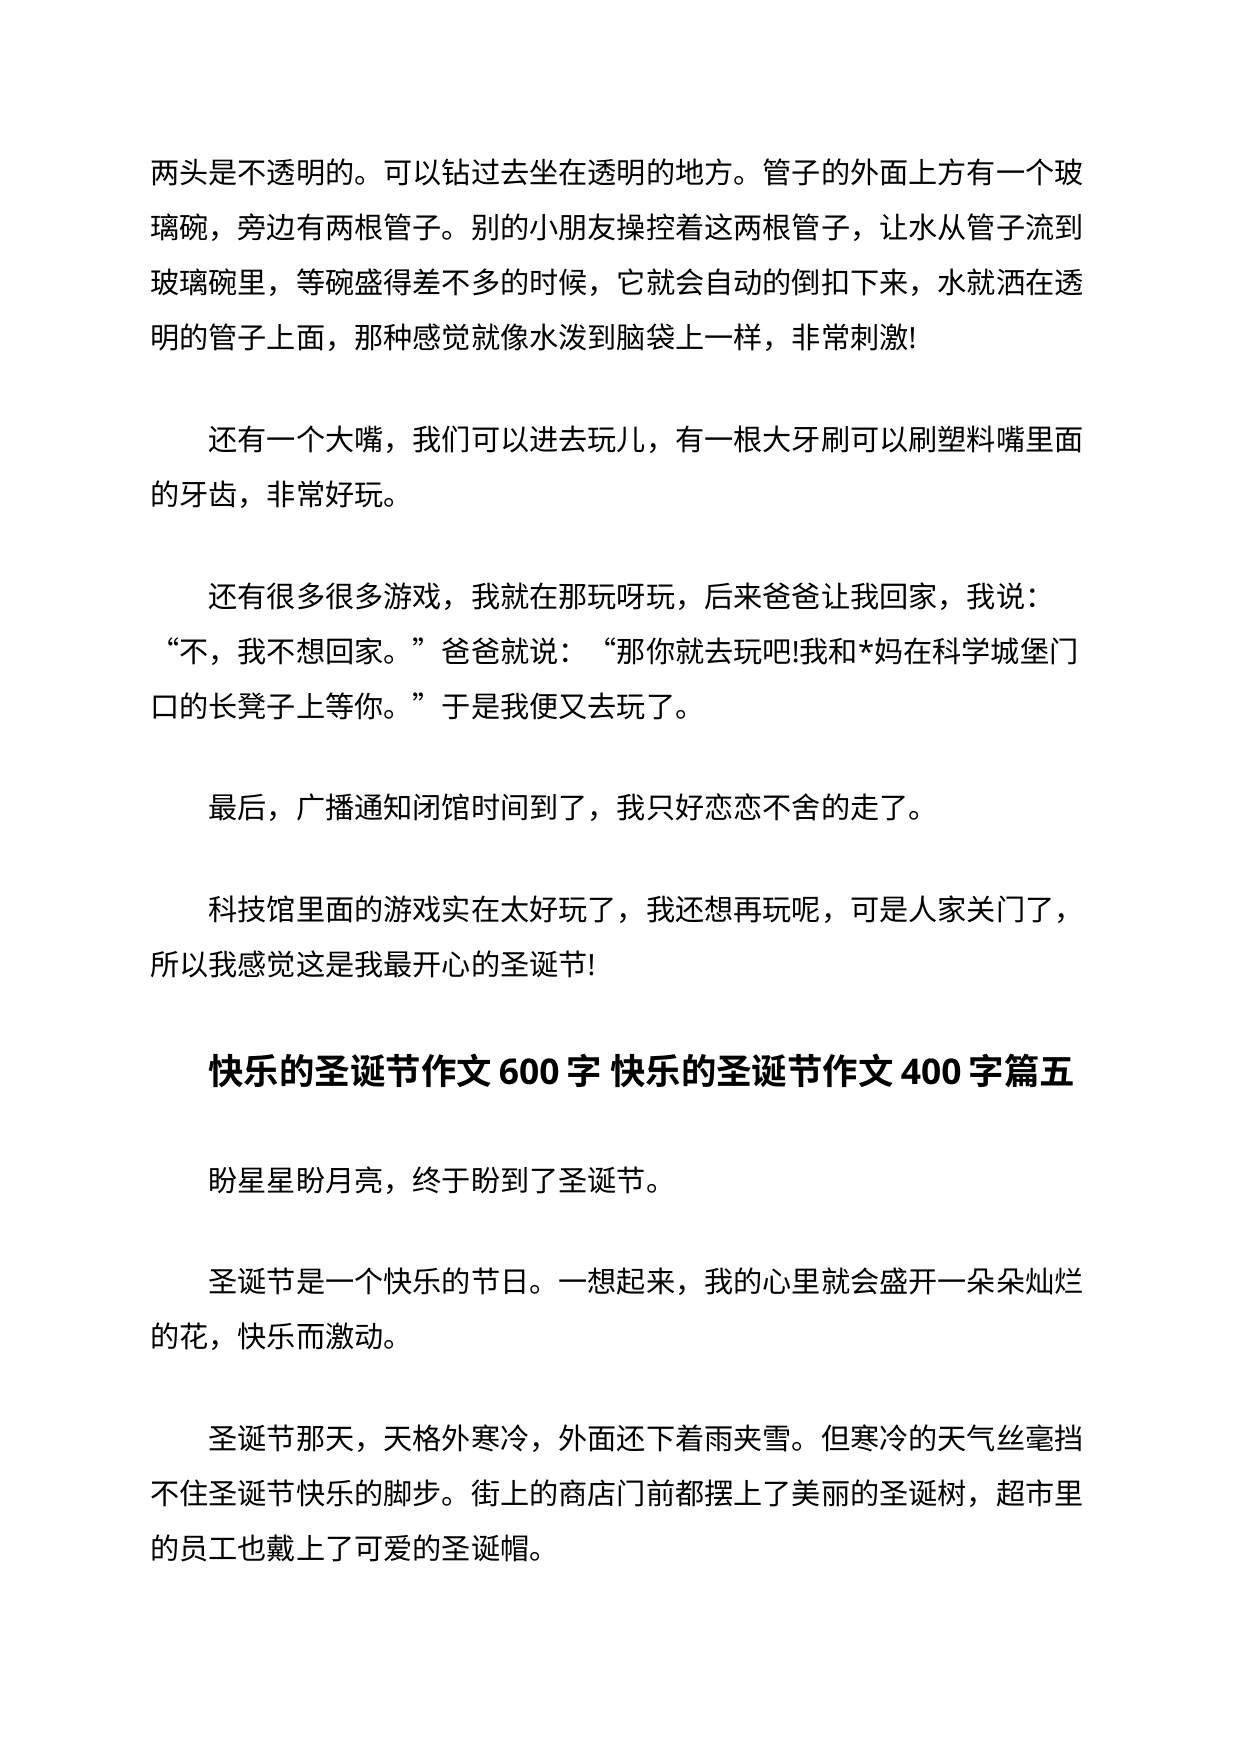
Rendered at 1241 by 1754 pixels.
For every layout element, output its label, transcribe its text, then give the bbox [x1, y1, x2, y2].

text 快乐的圣诞节作文600字 快乐的圣诞节作文400字篇五 [150, 1044, 1090, 1095]
text 科技馆里面的游戏实在太好玩了，我还想再玩呢，可是人家关门了，所以我感觉这是我最开心的圣诞节! [150, 887, 1090, 984]
text 还有很多很多游戏，我就在那玩呀玩，后来爸爸让我回家，我说：“不，我不想回家。”爸爸就说：“那你就去玩吧!我和*妈在科学城堡门口的长凳子上等你。”于是我便又去玩了。 [150, 573, 1090, 726]
text 圣诞节是一个快乐的节日。一想起来，我的心里就会盛开一朵朵灿烂的花，快乐而激动。 [150, 1259, 1090, 1356]
text 盼星星盼月亮，终于盼到了圣诞节。 [150, 1157, 1090, 1199]
text 还有一个大嘴，我们可以进去玩儿，有一根大牙刷可以刷塑料嘴里面的牙齿，非常好玩。 [150, 417, 1090, 514]
text 圣诞节那天，天格外寒冷，外面还下着雨夹雪。但寒冷的天气丝毫挡不住圣诞节快乐的脚步。街上的商店门前都摆上了美丽的圣诞树，超市里的员工也戴上了可爱的圣诞帽。 [150, 1416, 1090, 1568]
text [150, 150, 1090, 357]
text 最后，广播通知闭馆时间到了，我只好恋恋不舍的走了。 [150, 785, 1090, 827]
